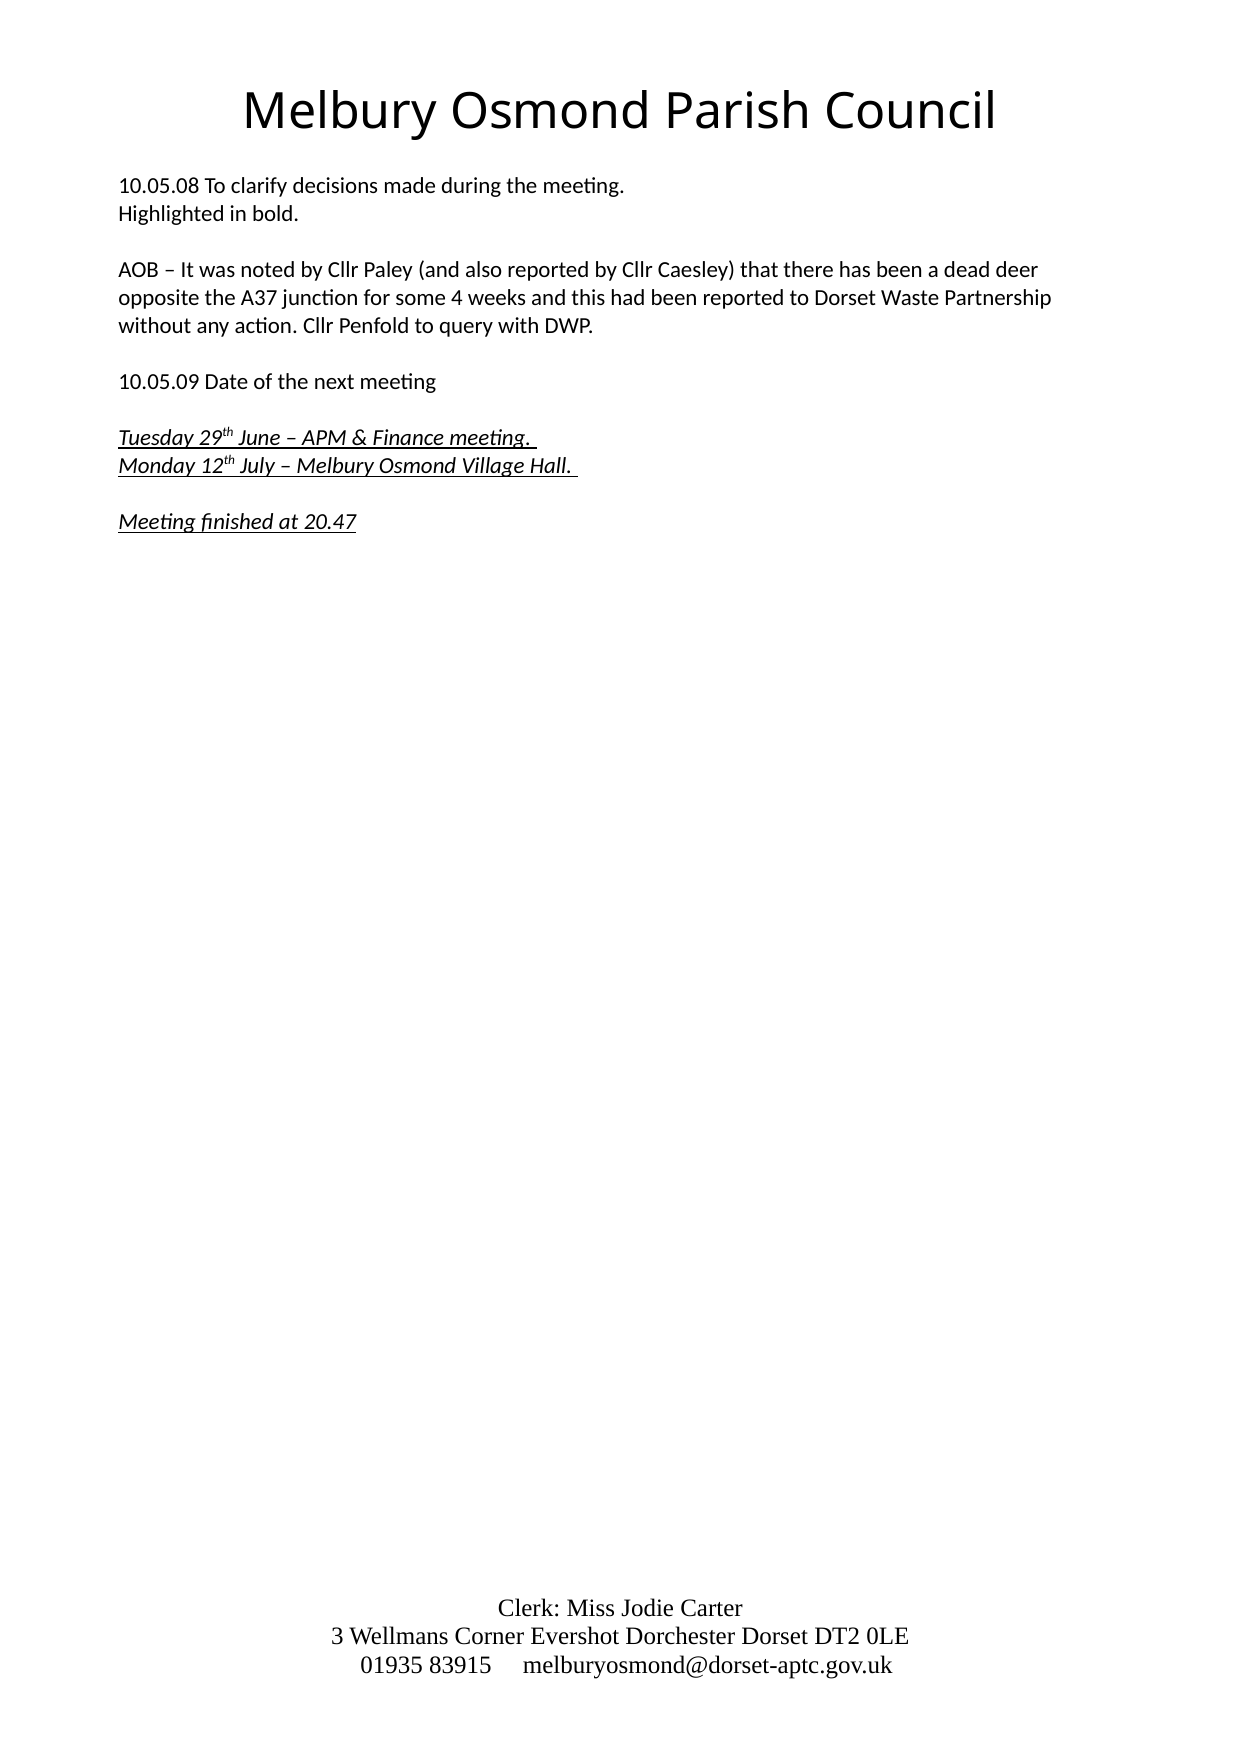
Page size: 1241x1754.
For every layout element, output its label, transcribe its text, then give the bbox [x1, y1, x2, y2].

text AOB – It was noted by Cllr Paley (and also reported by Cllr Caesley) that there has been a dead deer opposite the A37 junction for some 4 weeks and this had been reported to Dorset Waste Partnership without any action. Cllr Penfold to query with DWP. [118, 255, 1122, 339]
text Highlighted in bold. [118, 199, 1122, 227]
text Meeting finished at 20.47 [118, 507, 1122, 535]
text Tuesday 29th June – APM & Finance meeting. [118, 423, 1122, 451]
text 10.05.09 Date of the next meeting [118, 367, 1122, 395]
text 10.05.08 To clarify decisions made during the meeting. [118, 171, 1122, 199]
text Monday 12th July – Melbury Osmond Village Hall. [118, 451, 1122, 479]
